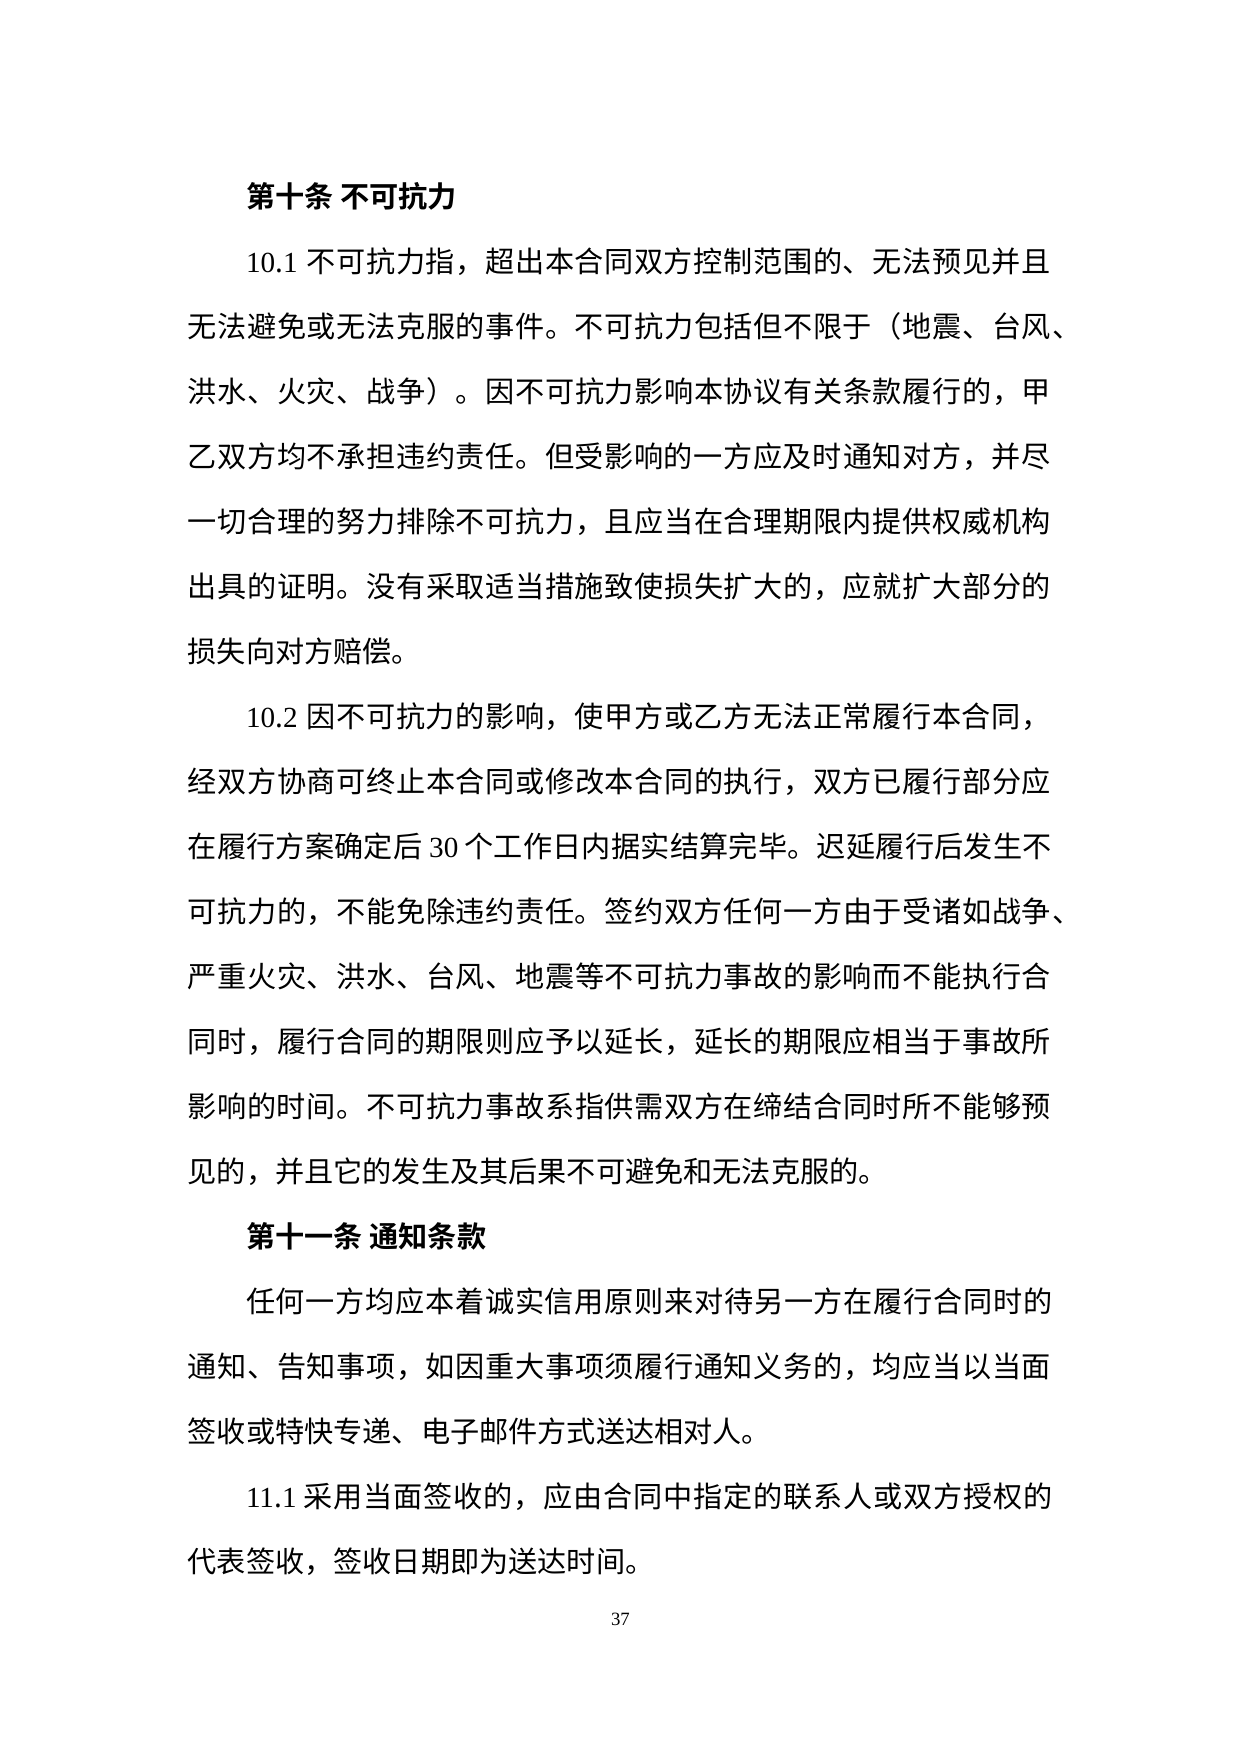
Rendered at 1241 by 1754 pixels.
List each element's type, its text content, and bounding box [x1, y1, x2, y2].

subtitle 第十条 不可抗力 [187, 162, 1053, 227]
text 10.2 因不可抗力的影响，使甲方或乙方无法正常履行本合同，经双方协商可终止本合同或修改本合同的执行，双方已履行部分应在履行方案确定后30个工作日内据实结算完毕。迟延履行后发生不可抗力的，不能免除违约责任。签约双方任何一方由于受诸如战争、严重火灾、洪水、台风、地震等不可抗力事故的影响而不能执行合同时，履行合同的期限则应予以延长，延长的期限应相当于事故所影响的时间。不可抗力事故系指供需双方在缔结合同时所不能够预见的，并且它的发生及其后果不可避免和无法克服的。 [187, 682, 1053, 1202]
text 11.1采用当面签收的，应由合同中指定的联系人或双方授权的代表签收，签收日期即为送达时间。 [187, 1462, 1053, 1592]
text 10.1 不可抗力指，超出本合同双方控制范围的、无法预见并且无法避免或无法克服的事件。不可抗力包括但不限于（地震、台风、洪水、火灾、战争）。因不可抗力影响本协议有关条款履行的，甲乙双方均不承担违约责任。但受影响的一方应及时通知对方，并尽一切合理的努力排除不可抗力，且应当在合理期限内提供权威机构出具的证明。没有采取适当措施致使损失扩大的，应就扩大部分的损失向对方赔偿。 [187, 227, 1053, 682]
text 任何一方均应本着诚实信用原则来对待另一方在履行合同时的通知、告知事项，如因重大事项须履行通知义务的，均应当以当面签收或特快专递、电子邮件方式送达相对人。 [187, 1267, 1053, 1462]
subtitle 第十一条 通知条款 [187, 1202, 1053, 1267]
